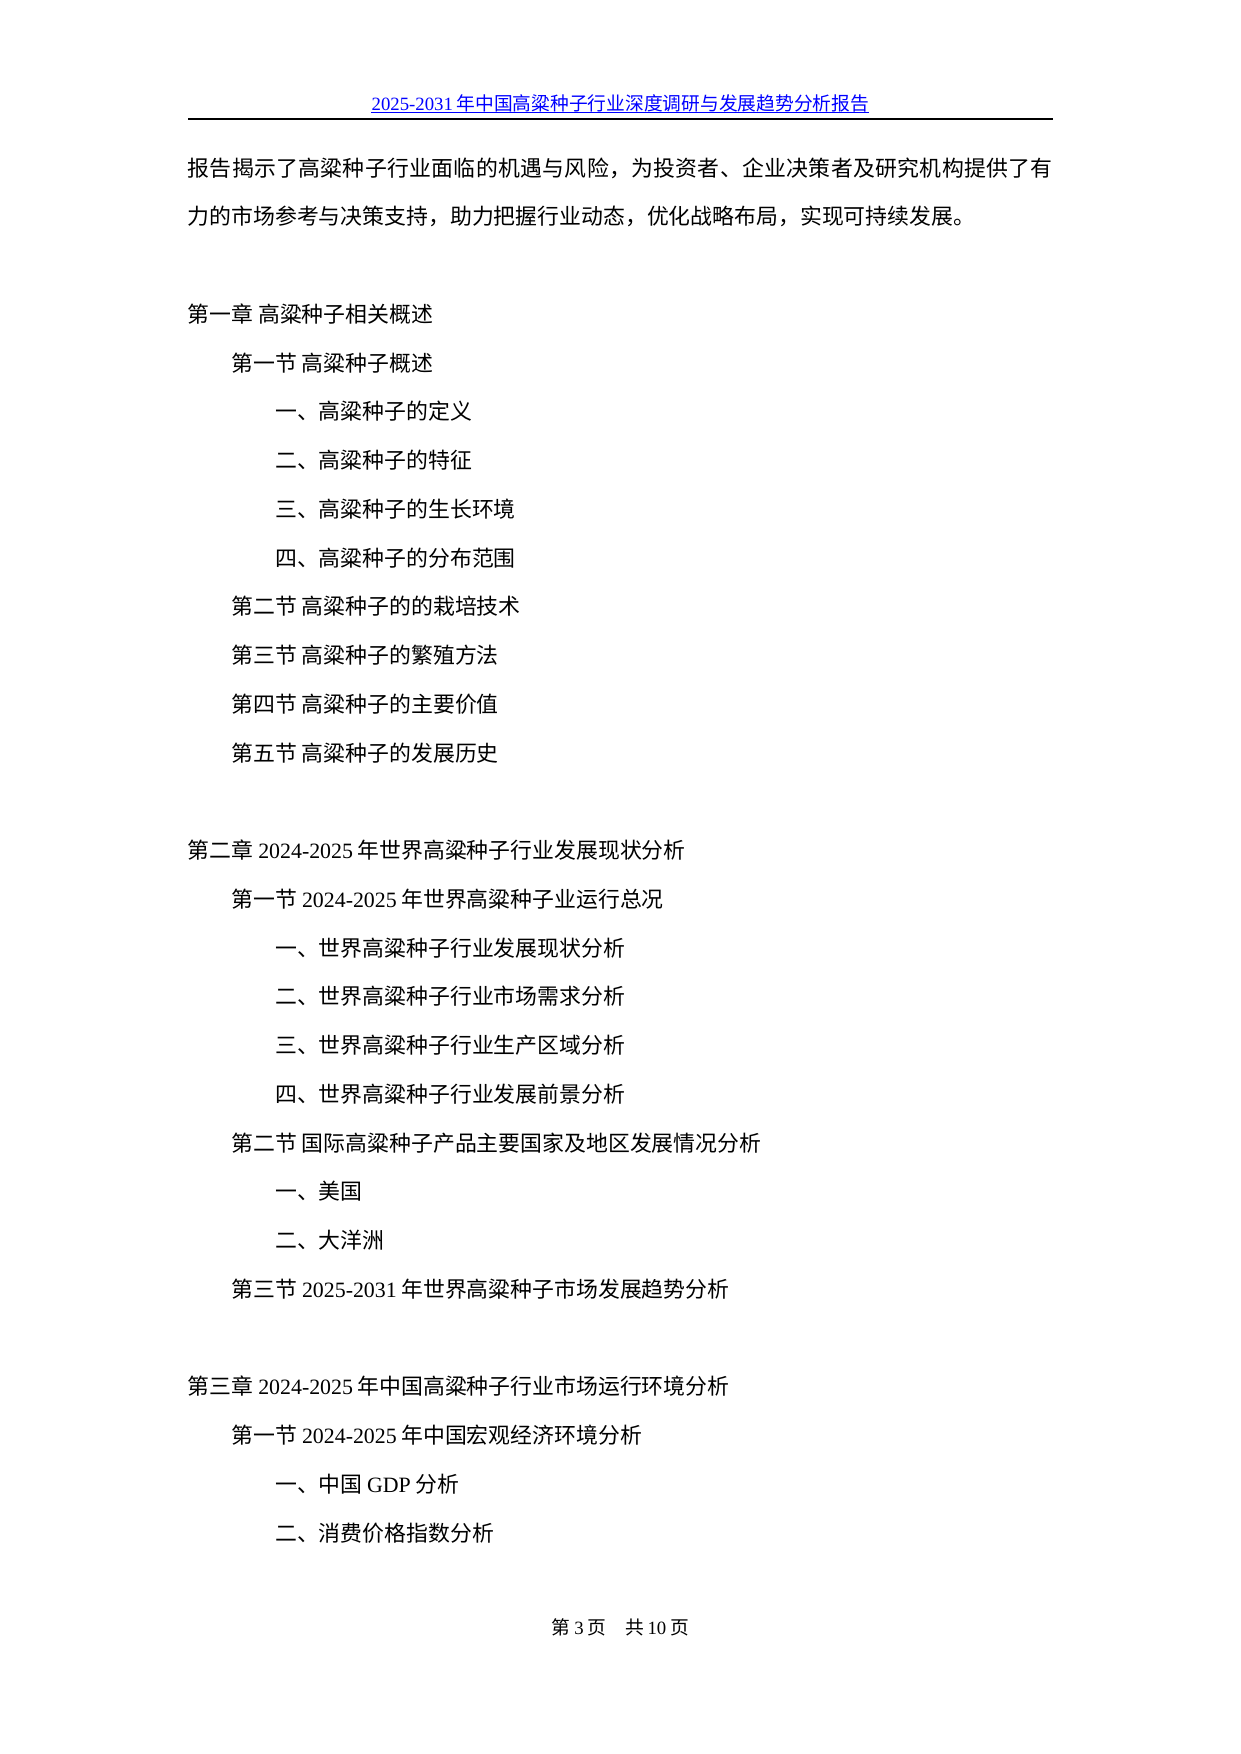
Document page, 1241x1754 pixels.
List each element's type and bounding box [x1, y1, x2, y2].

text [187, 150, 1053, 1548]
